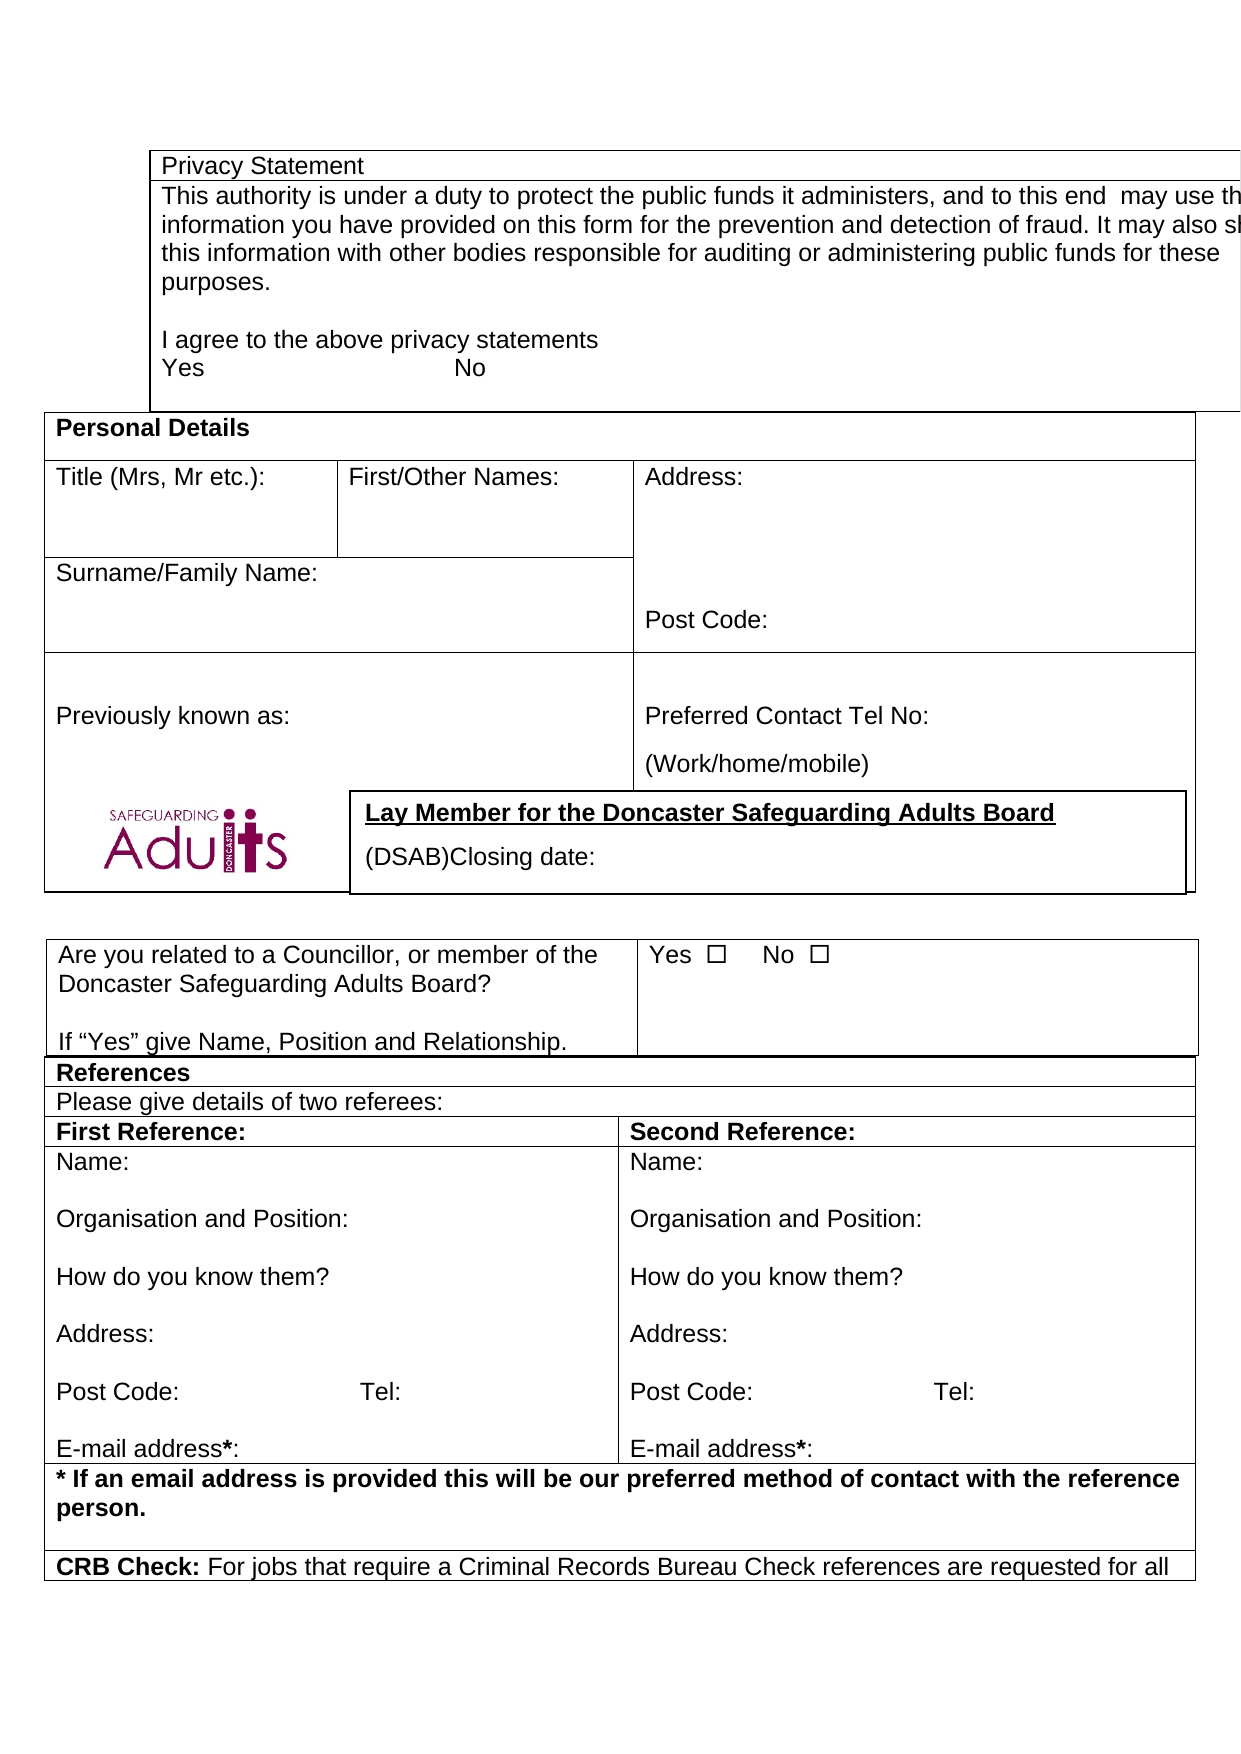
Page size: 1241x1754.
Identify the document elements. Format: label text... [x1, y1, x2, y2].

table_cell * If an email address is provided this will be our preferred method of contact with the reference person. [45, 1464, 1195, 1550]
table_header Privacy Statement [151, 151, 1240, 180]
table_cell Preferred Contact Tel No: (Work/home/mobile) E-mail address: [634, 653, 1195, 891]
table_cell Name: Organisation and Position: How do you know them? Address: Post Code: Tel: E-mail address*: [45, 1147, 618, 1463]
table_cell This authority is under a duty to protect the public funds it administers, and to this end may use the information you have provided on this form for the prevention and detection of fraud. It may also share this information with other bodies responsible for auditing or administering public funds for these purposes. I agree to the above privacy statements Yes No [151, 181, 1240, 411]
table_header Are you related to a Councillor, or member of the Doncaster Safeguarding Adults Board? If “Yes” give Name, Position and Relationship. [47, 940, 637, 1055]
picture [93, 788, 296, 881]
table_cell First Reference: [45, 1117, 618, 1146]
table_header References [45, 1058, 1195, 1086]
table_cell Surname/Family Name: [45, 558, 633, 652]
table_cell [45, 1551, 1195, 1580]
table_cell Name: Organisation and Position: How do you know them? Address: Post Code: Tel: E-mail address*: [619, 1147, 1195, 1463]
table_cell Previously known as: [45, 653, 633, 891]
table_header Yes No [638, 940, 1198, 1055]
table_cell Second Reference: [619, 1117, 1195, 1146]
table_header Personal Details [45, 413, 1195, 460]
table_cell Title (Mrs, Mr etc.): [45, 461, 337, 557]
table_cell First/Other Names: [338, 461, 633, 557]
table_cell Please give details of two referees: [45, 1087, 1195, 1116]
table_cell Address: Post Code: [634, 461, 1195, 652]
